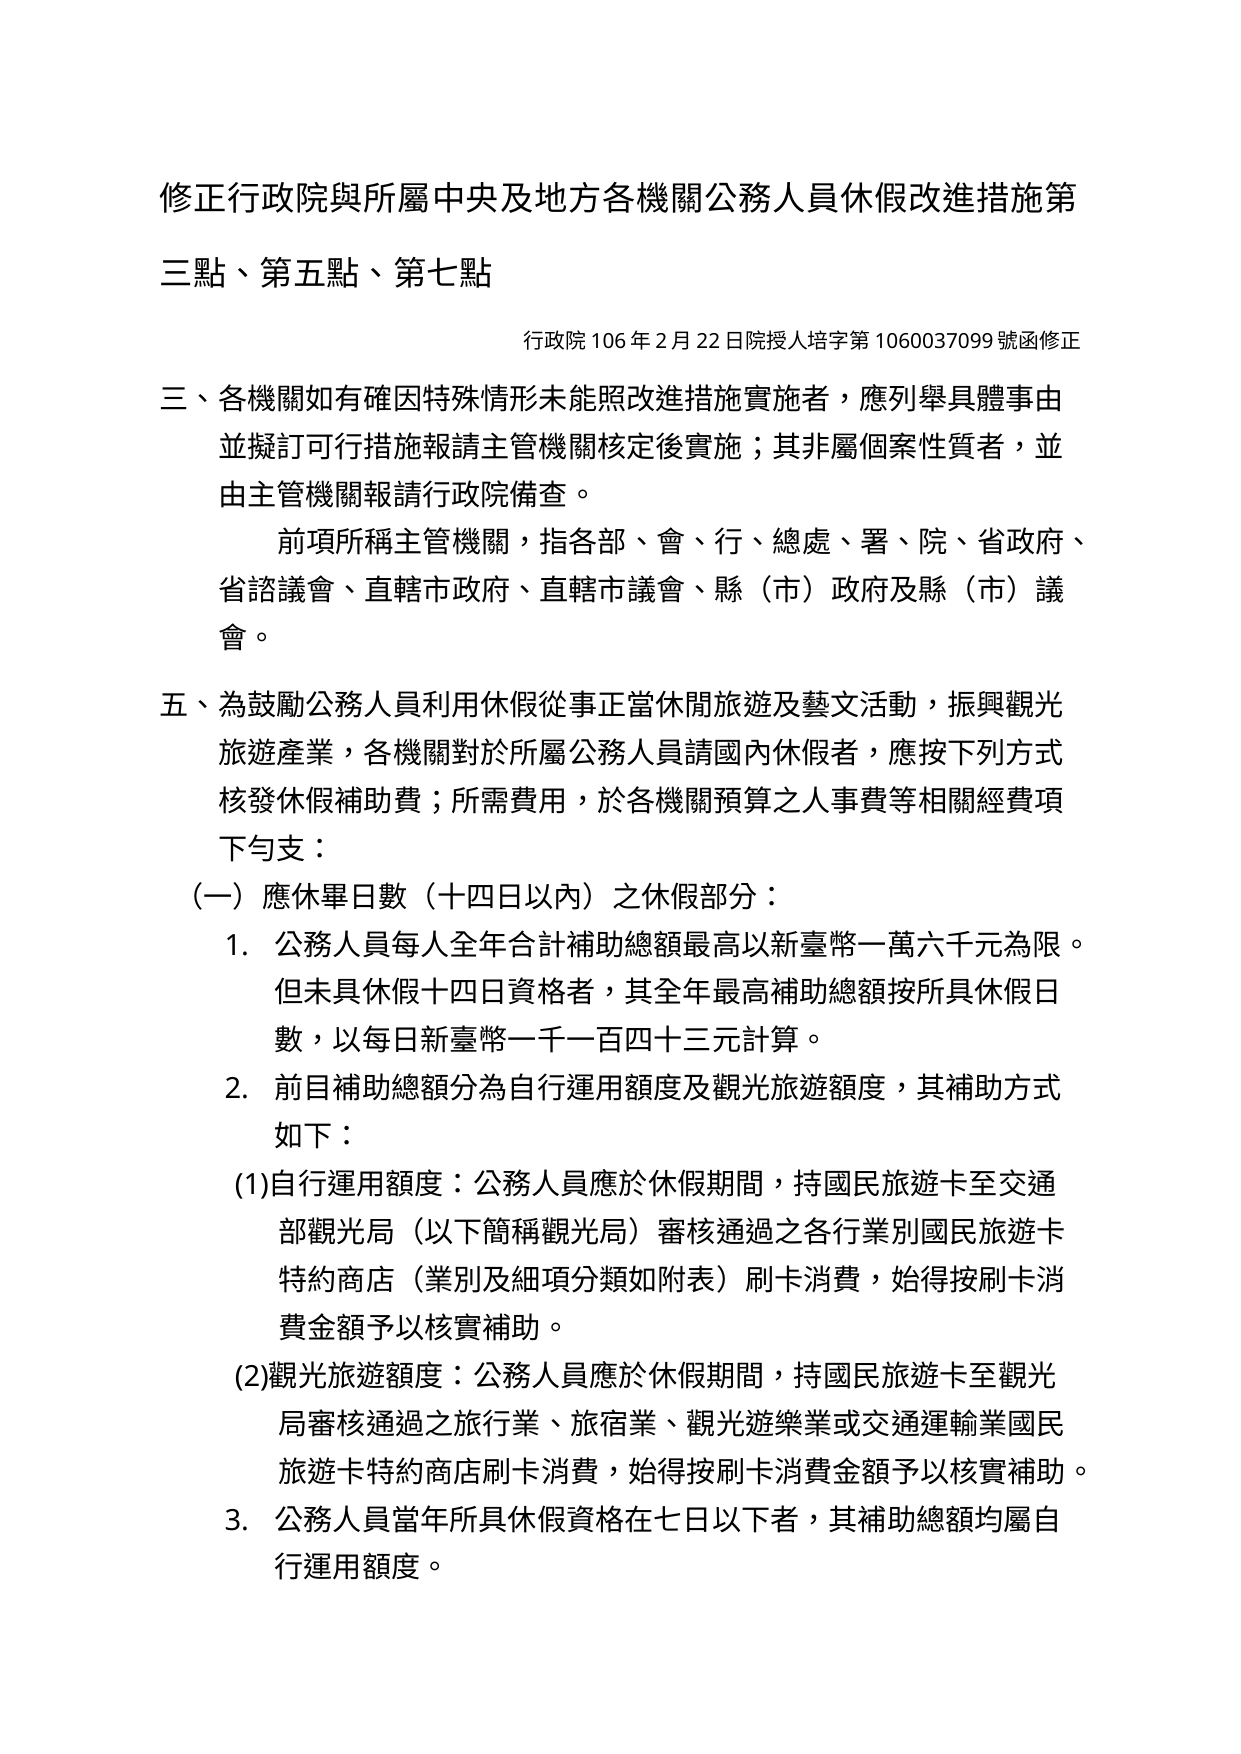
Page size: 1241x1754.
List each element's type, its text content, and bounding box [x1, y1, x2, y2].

list 公務人員當年所具休假資格在七日以下者，其補助總額均屬自行運用額度。 [224, 1492, 1081, 1587]
list 應休畢日數（十四日以內）之休假部分： [174, 869, 1081, 917]
list 公務人員每人全年合計補助總額最高以新臺幣一萬六千元為限。但未具休假十四日資格者，其全年最高補助總額按所具休假日數，以每日新臺幣一千一百四十三元計算。 [224, 917, 1081, 1060]
list 前目補助總額分為自行運用額度及觀光旅遊額度，其補助方式如下： [224, 1060, 1081, 1156]
list (1)自行運用額度：公務人員應於休假期間，持國民旅遊卡至交通部觀光局（以下簡稱觀光局）審核通過之各行業別國民旅遊卡特約商店（業別及細項分類如附表）刷卡消費，始得按刷卡消費金額予以核實補助。 [234, 1156, 1081, 1348]
text 行政院106年2月22日院授人培字第1060037099號函修正 [159, 321, 1081, 358]
text 三、各機關如有確因特殊情形未能照改進措施實施者，應列舉具體事由並擬訂可行措施報請主管機關核定後實施；其非屬個案性質者，並由主管機關報請行政院備查。 [159, 371, 1081, 514]
text 五、為鼓勵公務人員利用休假從事正當休閒旅遊及藝文活動，振興觀光旅遊產業，各機關對於所屬公務人員請國內休假者，應按下列方式核發休假補助費；所需費用，於各機關預算之人事費等相關經費項下勻支： [159, 677, 1081, 869]
list (2)觀光旅遊額度：公務人員應於休假期間，持國民旅遊卡至觀光局審核通過之旅行業、旅宿業、觀光遊樂業或交通運輸業國民旅遊卡特約商店刷卡消費，始得按刷卡消費金額予以核實補助。 [234, 1348, 1081, 1492]
text 修正行政院與所屬中央及地方各機關公務人員休假改進措施第三點、第五點、第七點 [159, 158, 1081, 308]
text 前項所稱主管機關，指各部、會、行、總處、署、院、省政府、省諮議會、直轄市政府、直轄市議會、縣（市）政府及縣（市）議會。 [218, 514, 1081, 658]
